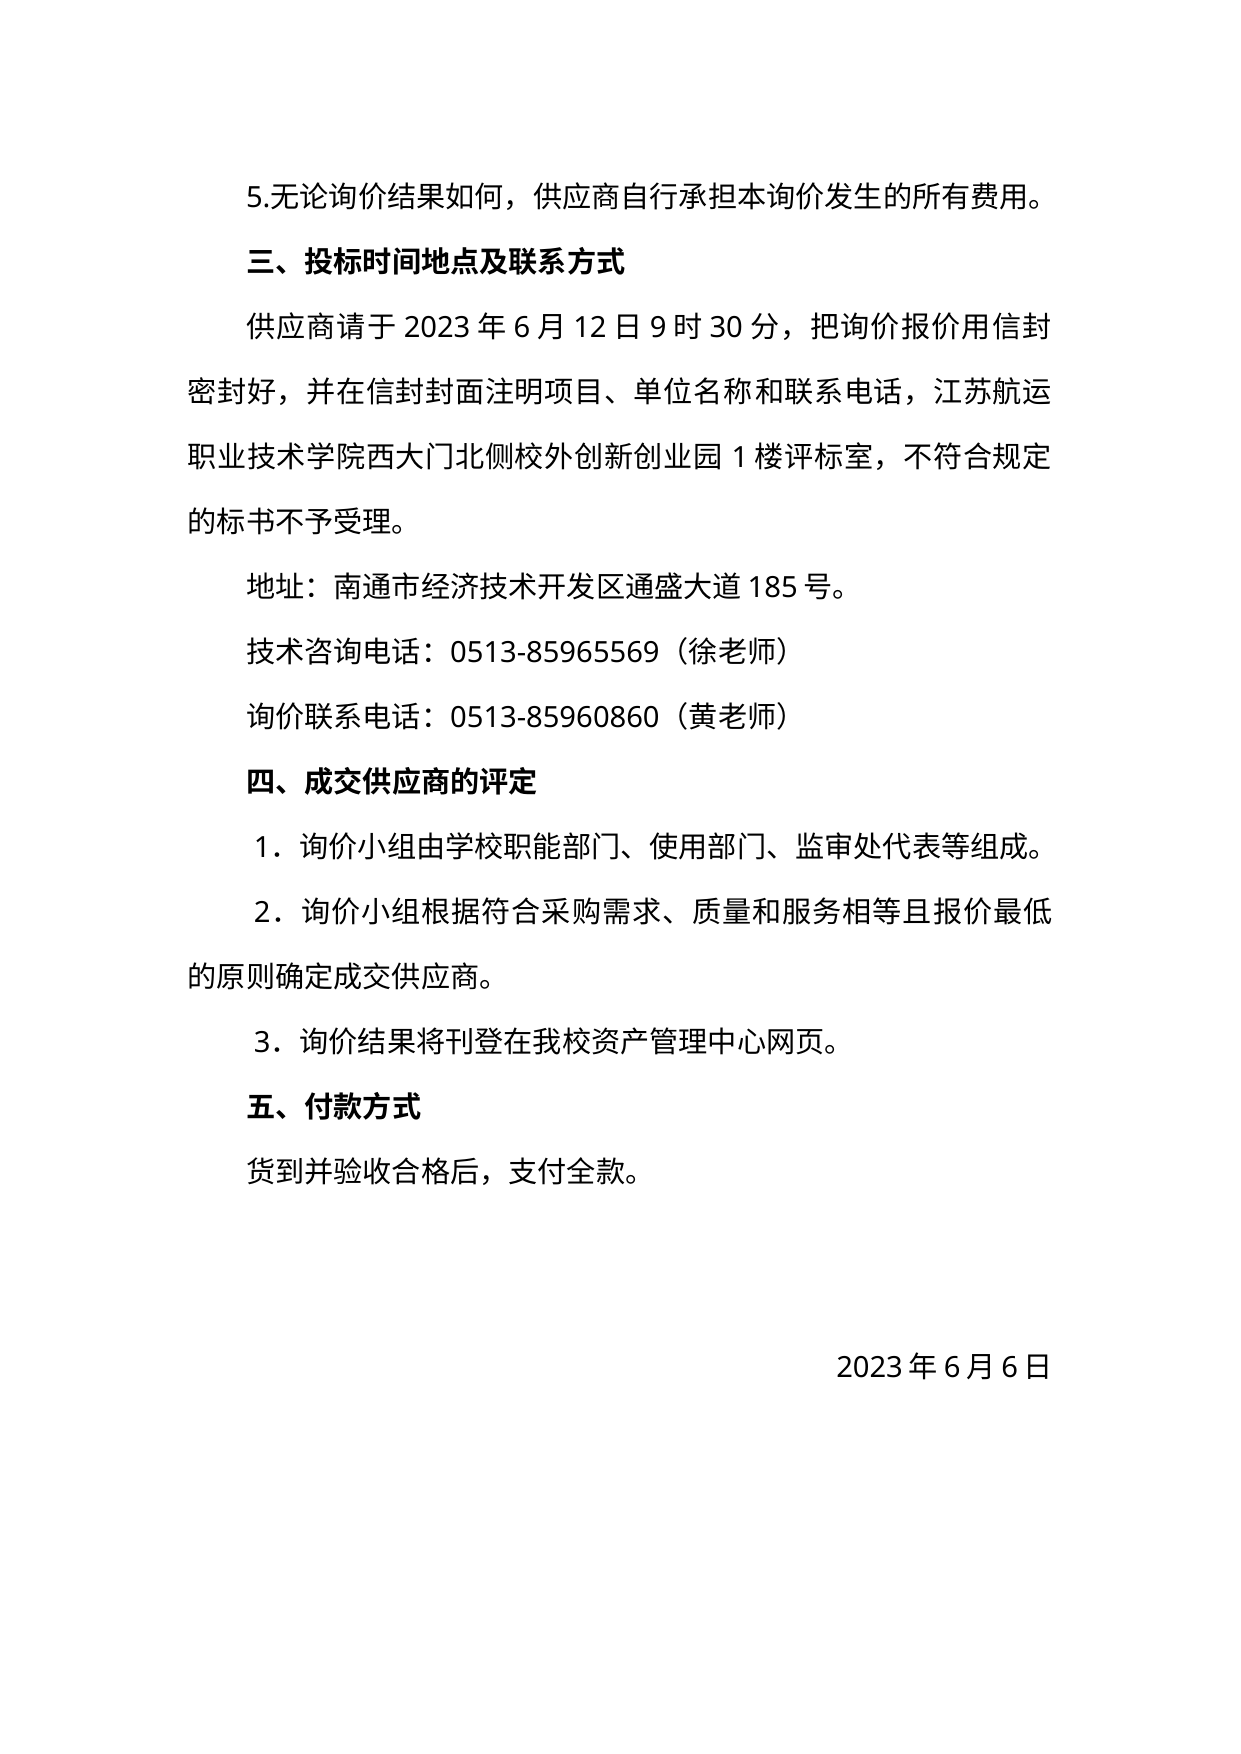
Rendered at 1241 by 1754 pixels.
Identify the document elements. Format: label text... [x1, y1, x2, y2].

text 5.无论询价结果如何，供应商自行承担本询价发生的所有费用。 [187, 162, 1053, 227]
text 技术咨询电话：0513-85965569（徐老师） [187, 617, 1053, 682]
text 三、投标时间地点及联系方式 [187, 227, 1053, 292]
text 2023年6月6日 [187, 1332, 1053, 1397]
text 供应商请于2023年6月12日9时30分，把询价报价用信封密封好，并在信封封面注明项目、单位名称和联系电话，江苏航运职业技术学院西大门北侧校外创新创业园1楼评标室，不符合规定的标书不予受理。 [187, 292, 1053, 552]
text 1．询价小组由学校职能部门、使用部门、监审处代表等组成。 [187, 812, 1053, 877]
text 四、成交供应商的评定 [187, 747, 1053, 812]
text 3．询价结果将刊登在我校资产管理中心网页。 [187, 1007, 1053, 1072]
text 五、付款方式 [187, 1072, 1053, 1137]
text 2．询价小组根据符合采购需求、质量和服务相等且报价最低的原则确定成交供应商。 [187, 877, 1053, 1007]
text 货到并验收合格后，支付全款。 [187, 1137, 1053, 1202]
text 地址：南通市经济技术开发区通盛大道185号。 [187, 552, 1053, 617]
text 询价联系电话：0513-85960860（黄老师） [187, 682, 1053, 747]
